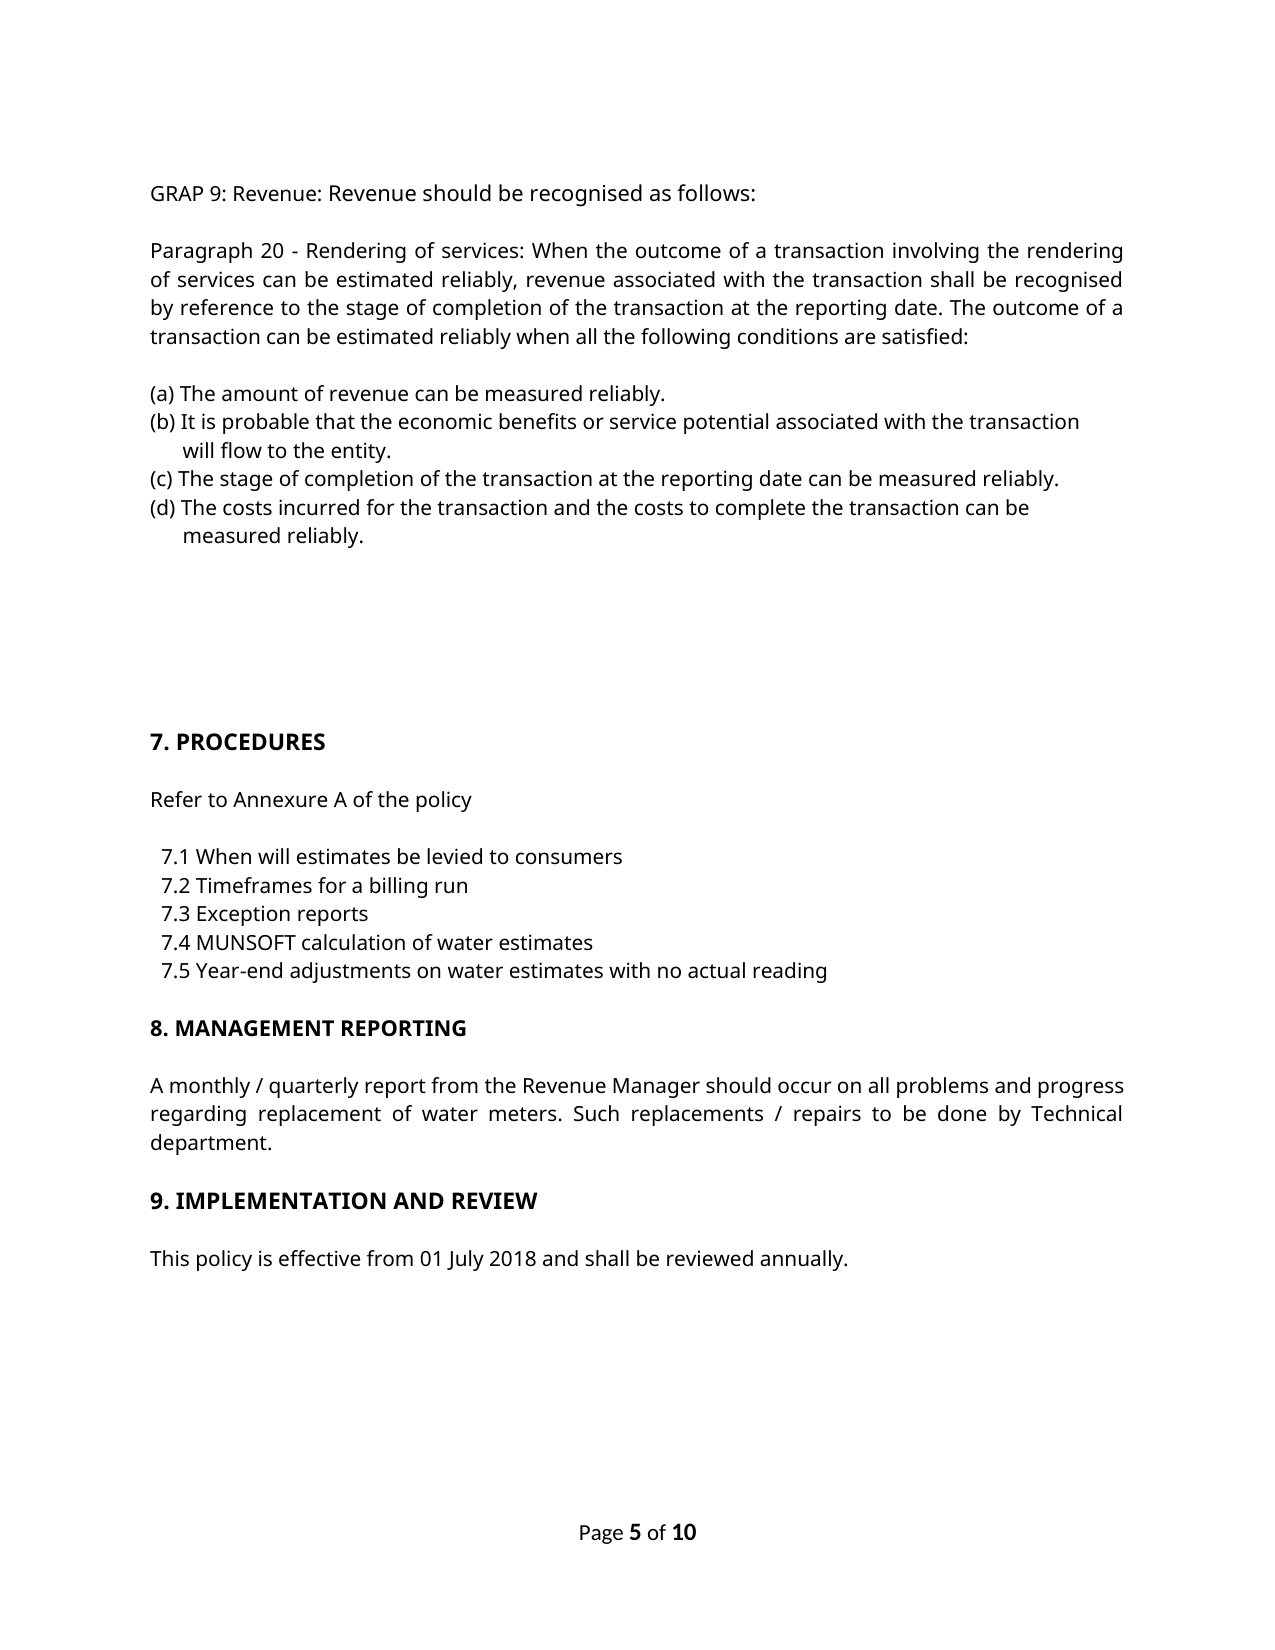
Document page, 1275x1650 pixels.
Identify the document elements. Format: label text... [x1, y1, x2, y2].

text GRAP 9: Revenue: Revenue should be recognised as follows: [150, 178, 1125, 208]
text 7.2 Timeframes for a billing run [150, 871, 1125, 899]
text measured reliably. [150, 521, 1125, 549]
text This policy is effective from 01 July 2018 and shall be reviewed annually. [150, 1244, 1125, 1273]
text 7.5 Year‐end adjustments on water estimates with no actual reading [150, 956, 1125, 984]
text (c) The stage of completion of the transaction at the reporting date can be measured reliably. [150, 464, 1125, 493]
text 7. PROCEDURES [150, 726, 1125, 757]
text (d) The costs incurred for the transaction and the costs to complete the transaction can be [150, 493, 1125, 521]
text Paragraph 20 ‐ Rendering of services: When the outcome of a transaction involving the rendering of services can be estimated reliably, revenue associated with the transaction shall be recognised by reference to the stage of completion of the transaction at the reporting date. The outcome of a transaction can be estimated reliably when all the following conditions are satisfied: [150, 237, 1125, 350]
text 8. MANAGEMENT REPORTING [150, 1013, 1125, 1043]
text 9. IMPLEMENTATION AND REVIEW [150, 1185, 1125, 1216]
text Refer to Annexure A of the policy [150, 785, 1125, 814]
text (b) It is probable that the economic benefits or service potential associated with the transaction [150, 407, 1125, 436]
text will flow to the entity. [150, 436, 1125, 464]
text 7.1 When will estimates be levied to consumers [150, 842, 1125, 871]
text (a) The amount of revenue can be measured reliably. [150, 379, 1125, 407]
text A monthly / quarterly report from the Revenue Manager should occur on all problems and progress regarding replacement of water meters. Such replacements / repairs to be done by Technical department. [150, 1071, 1125, 1156]
text 7.4 MUNSOFT calculation of water estimates [150, 928, 1125, 956]
text 7.3 Exception reports [150, 899, 1125, 928]
